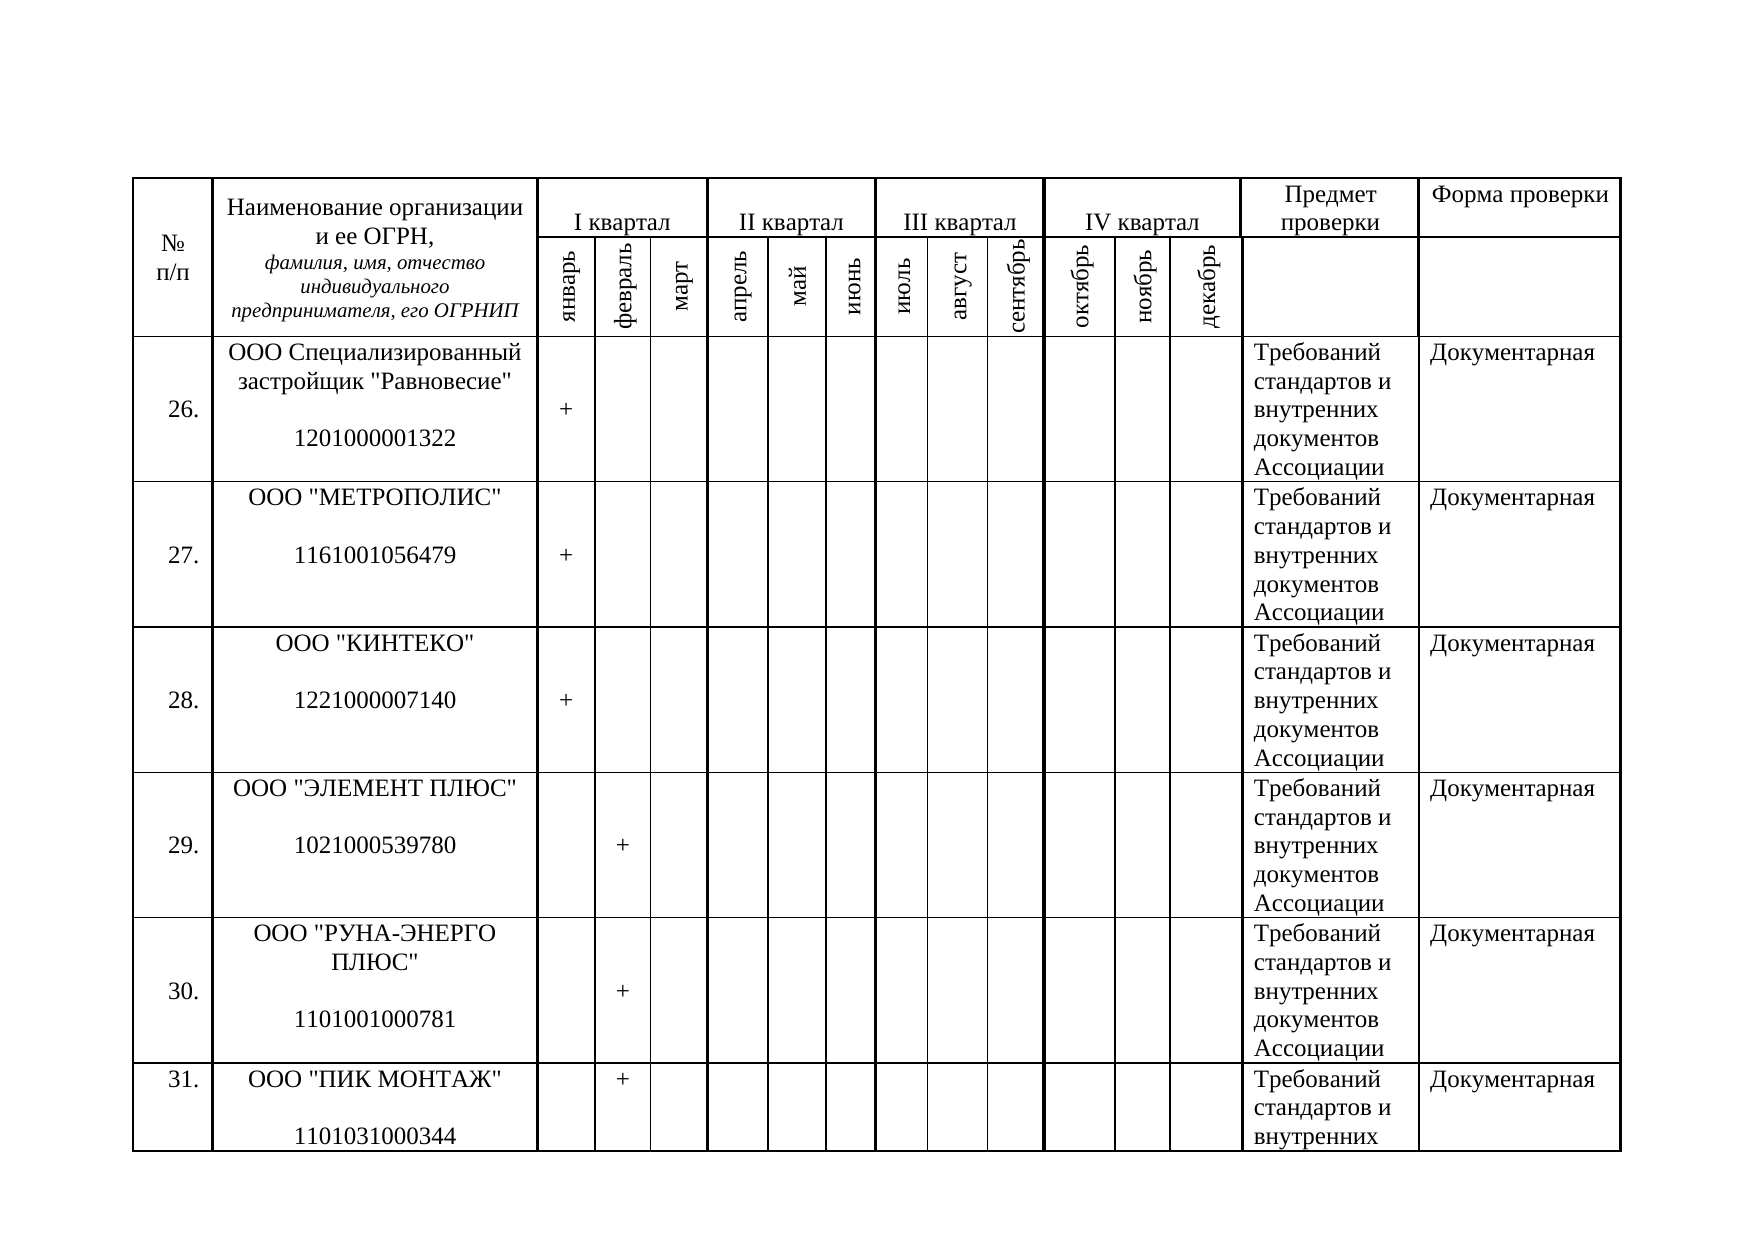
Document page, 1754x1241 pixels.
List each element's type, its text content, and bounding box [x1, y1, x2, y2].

table_cell [1171, 773, 1241, 917]
table_cell [709, 773, 767, 917]
table_cell март [651, 238, 706, 336]
table_cell + [539, 337, 594, 481]
table_cell [827, 1064, 874, 1150]
table_cell [1046, 773, 1114, 917]
table_cell [877, 337, 927, 481]
table_cell [539, 773, 594, 917]
table_cell [651, 482, 706, 626]
table_header II квартал [709, 179, 874, 236]
table_cell Документарная [1420, 918, 1619, 1062]
table_cell [928, 482, 987, 626]
table_cell [596, 628, 650, 771]
table_cell [988, 482, 1042, 626]
table_cell [1046, 482, 1114, 626]
table_cell [709, 1064, 767, 1150]
table_cell [651, 628, 706, 771]
table_cell [988, 773, 1042, 917]
table_cell [988, 337, 1042, 481]
table_cell [134, 1064, 211, 1150]
table_cell [539, 1064, 594, 1150]
table_cell [134, 918, 211, 1062]
table_cell + [539, 482, 594, 626]
table_cell [1171, 337, 1241, 481]
table_cell [651, 918, 706, 1062]
table_cell + [596, 918, 650, 1062]
table_cell Требований стандартов и внутренних документов Ассоциации [1244, 918, 1418, 1062]
table_header IV квартал [1046, 179, 1239, 236]
table_cell ООО "КИНТЕКО" 1221000007140 [214, 628, 536, 771]
table_cell [134, 482, 211, 626]
table_cell Требований стандартов и внутренних документов Ассоциации [1244, 337, 1418, 481]
table_header III квартал [877, 179, 1042, 236]
table_cell + [596, 773, 650, 917]
table_cell [928, 628, 987, 771]
table_cell [827, 918, 874, 1062]
table_cell май [769, 238, 825, 336]
table_cell [134, 628, 211, 771]
table_cell Требований стандартов и внутренних документов Ассоциации [1244, 628, 1418, 771]
table_cell [988, 628, 1042, 771]
table_cell [877, 1064, 927, 1150]
table_cell ноябрь [1116, 238, 1169, 336]
table_cell [769, 773, 825, 917]
table_cell [134, 773, 211, 917]
table_cell [651, 1064, 706, 1150]
table_cell [827, 482, 874, 626]
table_cell [769, 1064, 825, 1150]
table_cell [928, 918, 987, 1062]
table_cell [1046, 1064, 1114, 1150]
table_cell [827, 337, 874, 481]
table_cell [1116, 337, 1169, 481]
table_cell [1116, 773, 1169, 917]
table_cell [709, 337, 767, 481]
table_cell июль [877, 238, 927, 336]
table_cell [1171, 482, 1241, 626]
table_cell [827, 773, 874, 917]
table_cell [988, 918, 1042, 1062]
table_cell [539, 918, 594, 1062]
table_cell ООО "ПИК МОНТАЖ" 1101031000344 [214, 1064, 536, 1150]
table_cell [1171, 628, 1241, 771]
table_cell Документарная [1420, 773, 1619, 917]
table_cell [709, 628, 767, 771]
table_cell [928, 1064, 987, 1150]
table_cell Документарная [1420, 628, 1619, 771]
table_cell [1116, 628, 1169, 771]
table_cell [928, 773, 987, 917]
table_cell ООО "МЕТРОПОЛИС" 1161001056479 [214, 482, 536, 626]
table_cell октябрь [1046, 238, 1114, 336]
table_cell [988, 1064, 1042, 1150]
table_cell [877, 482, 927, 626]
table_cell июнь [827, 238, 874, 336]
table_cell [1420, 238, 1619, 336]
table_cell [769, 337, 825, 481]
table_cell [134, 337, 211, 481]
table_cell [827, 628, 874, 771]
table_header I квартал [539, 179, 706, 236]
table_cell [1046, 337, 1114, 481]
table_cell Требований стандартов и внутренних документов Ассоциации [1244, 773, 1418, 917]
table_cell декабрь [1171, 238, 1241, 336]
table_cell [1244, 238, 1417, 336]
table_cell [596, 482, 650, 626]
table_header Наименование организации и ее ОГРН, фамилия, имя, отчество индивидуального предпринимателя, его ОГРНИП [214, 179, 536, 336]
table_cell [1171, 1064, 1241, 1150]
table_cell [709, 482, 767, 626]
table_cell [928, 337, 987, 481]
table_cell [769, 628, 825, 771]
table_cell [709, 918, 767, 1062]
table_cell + [539, 628, 594, 771]
table_cell Требований стандартов и внутренних документов Ассоциации [1244, 482, 1418, 626]
table_cell [877, 773, 927, 917]
table_cell [1171, 918, 1241, 1062]
table_cell [1046, 918, 1114, 1062]
table_cell февраль [596, 238, 650, 336]
table_cell сентябрь [988, 238, 1042, 336]
table_cell [651, 337, 706, 481]
table_cell ООО Специализированный застройщик "Равновесие" 1201000001322 [214, 337, 536, 481]
table_cell ООО "РУНА-ЭНЕРГО ПЛЮС" 1101001000781 [214, 918, 536, 1062]
table_cell Документарная [1420, 482, 1619, 626]
table_cell август [928, 238, 987, 336]
table_cell [596, 337, 650, 481]
table_cell Документарная [1420, 1064, 1619, 1150]
table_cell [769, 918, 825, 1062]
table_cell Требований стандартов и внутренних документов Ассоциации [1244, 1064, 1418, 1150]
table_header № п/п [134, 179, 211, 336]
table_cell [1116, 482, 1169, 626]
table_cell + [596, 1064, 650, 1150]
table_cell [877, 628, 927, 771]
table_cell Документарная [1420, 337, 1619, 481]
table_cell [1116, 918, 1169, 1062]
table_cell [1046, 628, 1114, 771]
table_header Форма проверки [1420, 179, 1619, 236]
table_cell [877, 918, 927, 1062]
table_cell [651, 773, 706, 917]
table_cell ООО "ЭЛЕМЕНТ ПЛЮС" 1021000539780 [214, 773, 536, 917]
table_cell апрель [709, 238, 767, 336]
table_header Предмет проверки [1242, 179, 1417, 236]
table_cell [1116, 1064, 1169, 1150]
table_cell январь [539, 238, 594, 336]
table_cell [769, 482, 825, 626]
